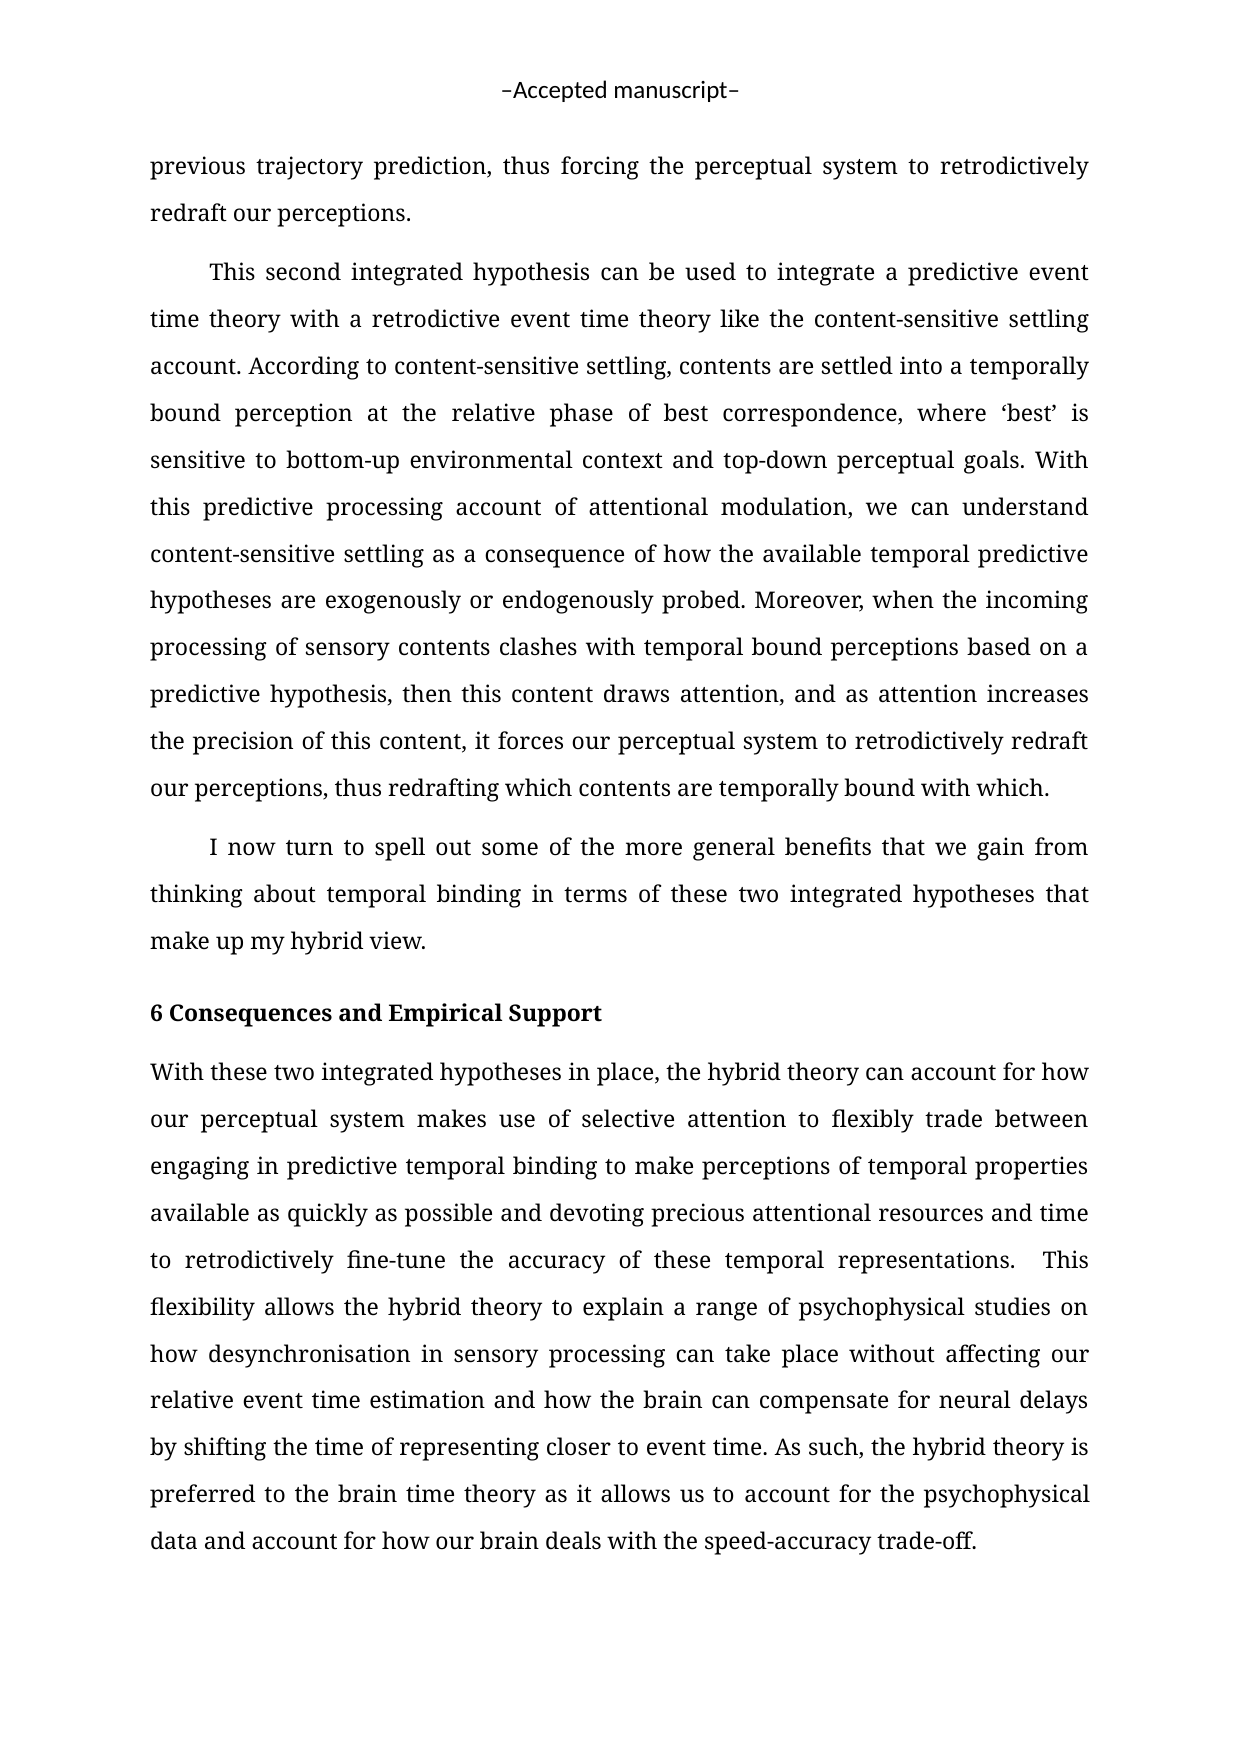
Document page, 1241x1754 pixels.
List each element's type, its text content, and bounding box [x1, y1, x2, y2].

text With these two integrated hypotheses in place, the hybrid theory can account for how our perceptual system makes use of selective attention to flexibly trade between engaging in predictive temporal binding to make perceptions of temporal properties available as quickly as possible and devoting precious attentional resources and time to retrodictively fine-tune the accuracy of these temporal representations. This flexibility allows the hybrid theory to explain a range of psychophysical studies on how desynchronisation in sensory processing can take place without affecting our relative event time estimation and how the brain can compensate for neural delays by shifting the time of representing closer to event time. As such, the hybrid theory is preferred to the brain time theory as it allows us to account for the psychophysical data and account for how our brain deals with the speed-accuracy trade-off. [150, 1056, 1090, 1556]
subtitle 6 Consequences and Empirical Support [150, 997, 1090, 1028]
text I now turn to spell out some of the more general benefits that we gain from thinking about temporal binding in terms of these two integrated hypotheses that make up my hybrid view. [150, 831, 1090, 956]
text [150, 150, 1090, 228]
text This second integrated hypothesis can be used to integrate a predictive event time theory with a retrodictive event time theory like the content-sensitive settling account. According to content-sensitive settling, contents are settled into a temporally bound perception at the relative phase of best correspondence, where ‘best’ is sensitive to bottom-up environmental context and top-down perceptual goals. With this predictive processing account of attentional modulation, we can understand content-sensitive settling as a consequence of how the available temporal predictive hypotheses are exogenously or endogenously probed. Moreover, when the incoming processing of sensory contents clashes with temporal bound perceptions based on a predictive hypothesis, then this content draws attention, and as attention increases the precision of this content, it forces our perceptual system to retrodictively redraft our perceptions, thus redrafting which contents are temporally bound with which. [150, 256, 1090, 803]
